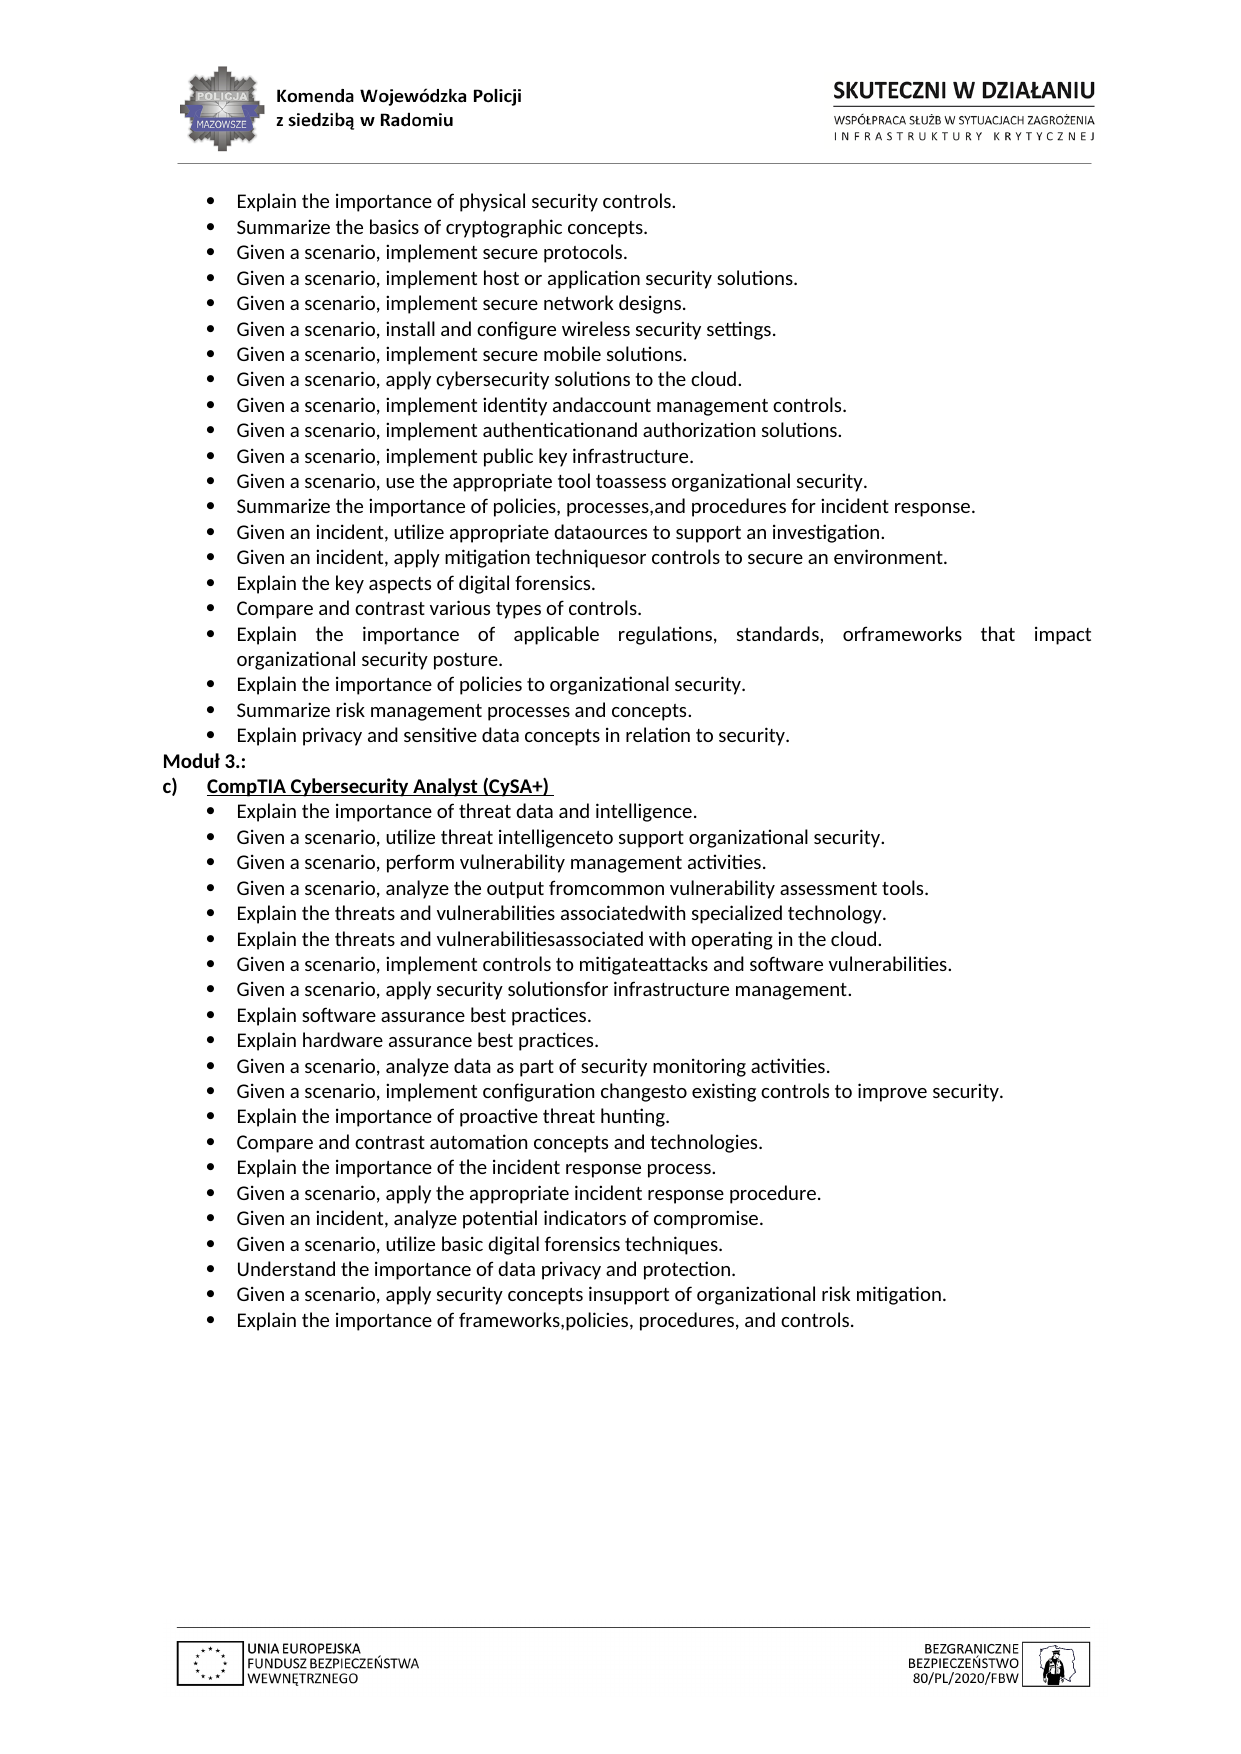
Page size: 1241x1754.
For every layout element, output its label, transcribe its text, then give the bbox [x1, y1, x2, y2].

list Explain the importance of the incident response process. [207, 1154, 1093, 1180]
list Given a scenario, apply security concepts insupport of organizational risk mitigation. [207, 1282, 1093, 1307]
list Given a scenario, analyze data as part of security monitoring activities. [207, 1053, 1093, 1078]
list Explain privacy and sensitive data concepts in relation to security. [207, 722, 1093, 748]
list Given a scenario, utilize threat intelligenceto support organizational security. [207, 824, 1093, 849]
list Given a scenario, implement authenticationand authorization solutions. [207, 417, 1093, 443]
list Compare and contrast various types of controls. [207, 595, 1093, 621]
list Given an incident, apply mitigation techniquesor controls to secure an environment. [207, 544, 1093, 570]
list Given a scenario, implement configuration changesto existing controls to improve security. [207, 1078, 1093, 1104]
list Given a scenario, apply security solutionsfor infrastructure management. [207, 977, 1093, 1002]
list Given a scenario, implement public key infrastructure. [207, 443, 1093, 468]
list Explain the importance of frameworks,policies, procedures, and controls. [207, 1307, 1093, 1332]
list Given a scenario, implement controls to mitigateattacks and software vulnerabilities. [207, 951, 1093, 977]
list Given a scenario, use the appropriate tool toassess organizational security. [207, 468, 1093, 494]
list Explain the importance of policies to organizational security. [207, 672, 1093, 697]
list Explain the importance of applicable regulations, standards, orframeworks that impact organizational security posture. [207, 621, 1093, 672]
list Given a scenario, apply cybersecurity solutions to the cloud. [207, 367, 1093, 392]
list Given an incident, analyze potential indicators of compromise. [207, 1205, 1093, 1231]
list Explain the threats and vulnerabilities associatedwith specialized technology. [207, 900, 1093, 926]
list Explain the key aspects of digital forensics. [207, 570, 1093, 595]
list Given a scenario, install and configure wireless security settings. [207, 316, 1093, 341]
list Given a scenario, apply the appropriate incident response procedure. [207, 1180, 1093, 1205]
list Given a scenario, analyze the output fromcommon vulnerability assessment tools. [207, 875, 1093, 900]
list Summarize the importance of policies, processes,and procedures for incident response. [207, 494, 1093, 519]
list Moduł 3.: [162, 748, 1093, 773]
list Given a scenario, implement identity andaccount management controls. [207, 392, 1093, 417]
list Explain the importance of physical security controls. [207, 189, 1093, 214]
list Explain software assurance best practices. [207, 1002, 1093, 1027]
picture [162, 59, 1108, 171]
list Summarize risk management processes and concepts. [207, 697, 1093, 722]
list Given a scenario, implement secure mobile solutions. [207, 341, 1093, 367]
list Compare and contrast automation concepts and technologies. [207, 1129, 1093, 1154]
list Given an incident, utilize appropriate dataources to support an investigation. [207, 519, 1093, 544]
list Explain hardware assurance best practices. [207, 1027, 1093, 1053]
list CompTIA Cybersecurity Analyst (CySA+) [162, 773, 1093, 799]
list Given a scenario, implement host or application security solutions. [207, 265, 1093, 290]
list Explain the threats and vulnerabilitiesassociated with operating in the cloud. [207, 926, 1093, 951]
list Given a scenario, utilize basic digital forensics techniques. [207, 1231, 1093, 1256]
list Understand the importance of data privacy and protection. [207, 1256, 1093, 1282]
list Given a scenario, implement secure network designs. [207, 290, 1093, 316]
list Given a scenario, implement secure protocols. [207, 239, 1093, 265]
list Explain the importance of proactive threat hunting. [207, 1104, 1093, 1129]
list Explain the importance of threat data and intelligence. [207, 799, 1093, 824]
list Given a scenario, perform vulnerability management activities. [207, 849, 1093, 875]
list Summarize the basics of cryptographic concepts. [207, 214, 1093, 239]
picture [162, 1619, 1108, 1697]
